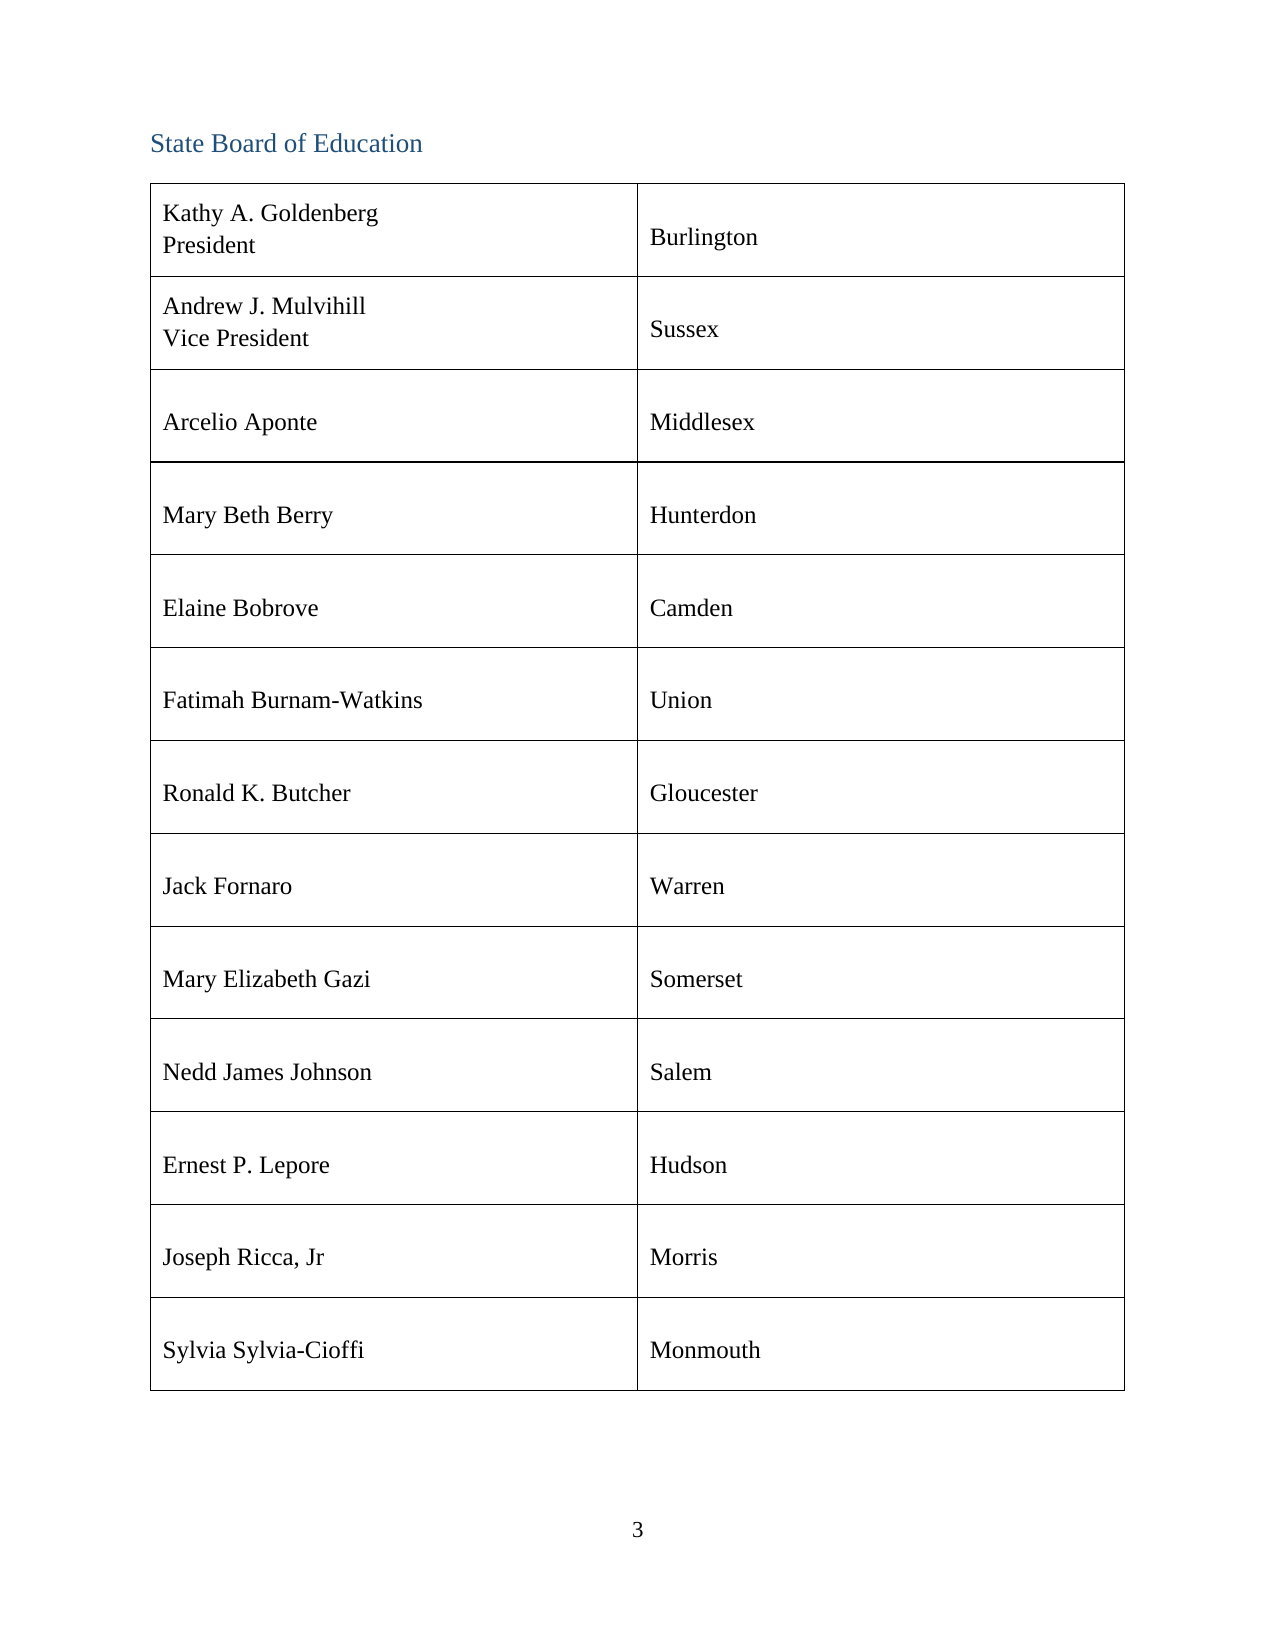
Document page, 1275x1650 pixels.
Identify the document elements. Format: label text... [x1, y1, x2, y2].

table_cell Mary Elizabeth Gazi [151, 927, 637, 1018]
subtitle State Board of Education [150, 127, 1125, 158]
table_cell Gloucester [638, 741, 1124, 833]
table_header Kathy A. Goldenberg President [151, 184, 637, 276]
table_cell Elaine Bobrove [151, 555, 637, 647]
table_cell Salem [638, 1019, 1124, 1111]
table_cell Ronald K. Butcher [151, 741, 637, 833]
table_cell Joseph Ricca, Jr [151, 1205, 637, 1297]
table_cell Nedd James Johnson [151, 1019, 637, 1111]
table_cell Union [638, 648, 1124, 740]
table_cell Sussex [638, 277, 1124, 369]
table_cell Hunterdon [638, 463, 1124, 554]
table_cell Somerset [638, 927, 1124, 1018]
table_cell Monmouth [638, 1298, 1124, 1389]
table_cell Jack Fornaro [151, 834, 637, 926]
table_cell Hudson [638, 1112, 1124, 1204]
table_cell Arcelio Aponte [151, 370, 637, 461]
table_cell Fatimah Burnam-Watkins [151, 648, 637, 740]
table_cell Mary Beth Berry [151, 463, 637, 554]
table_cell Middlesex [638, 370, 1124, 461]
table_cell Camden [638, 555, 1124, 647]
table_cell Andrew J. Mulvihill Vice President [151, 277, 637, 369]
table_cell Sylvia Sylvia-Cioffi [151, 1298, 637, 1389]
table_cell Warren [638, 834, 1124, 926]
table_cell Ernest P. Lepore [151, 1112, 637, 1204]
table_header Burlington [638, 184, 1124, 276]
table_cell Morris [638, 1205, 1124, 1297]
